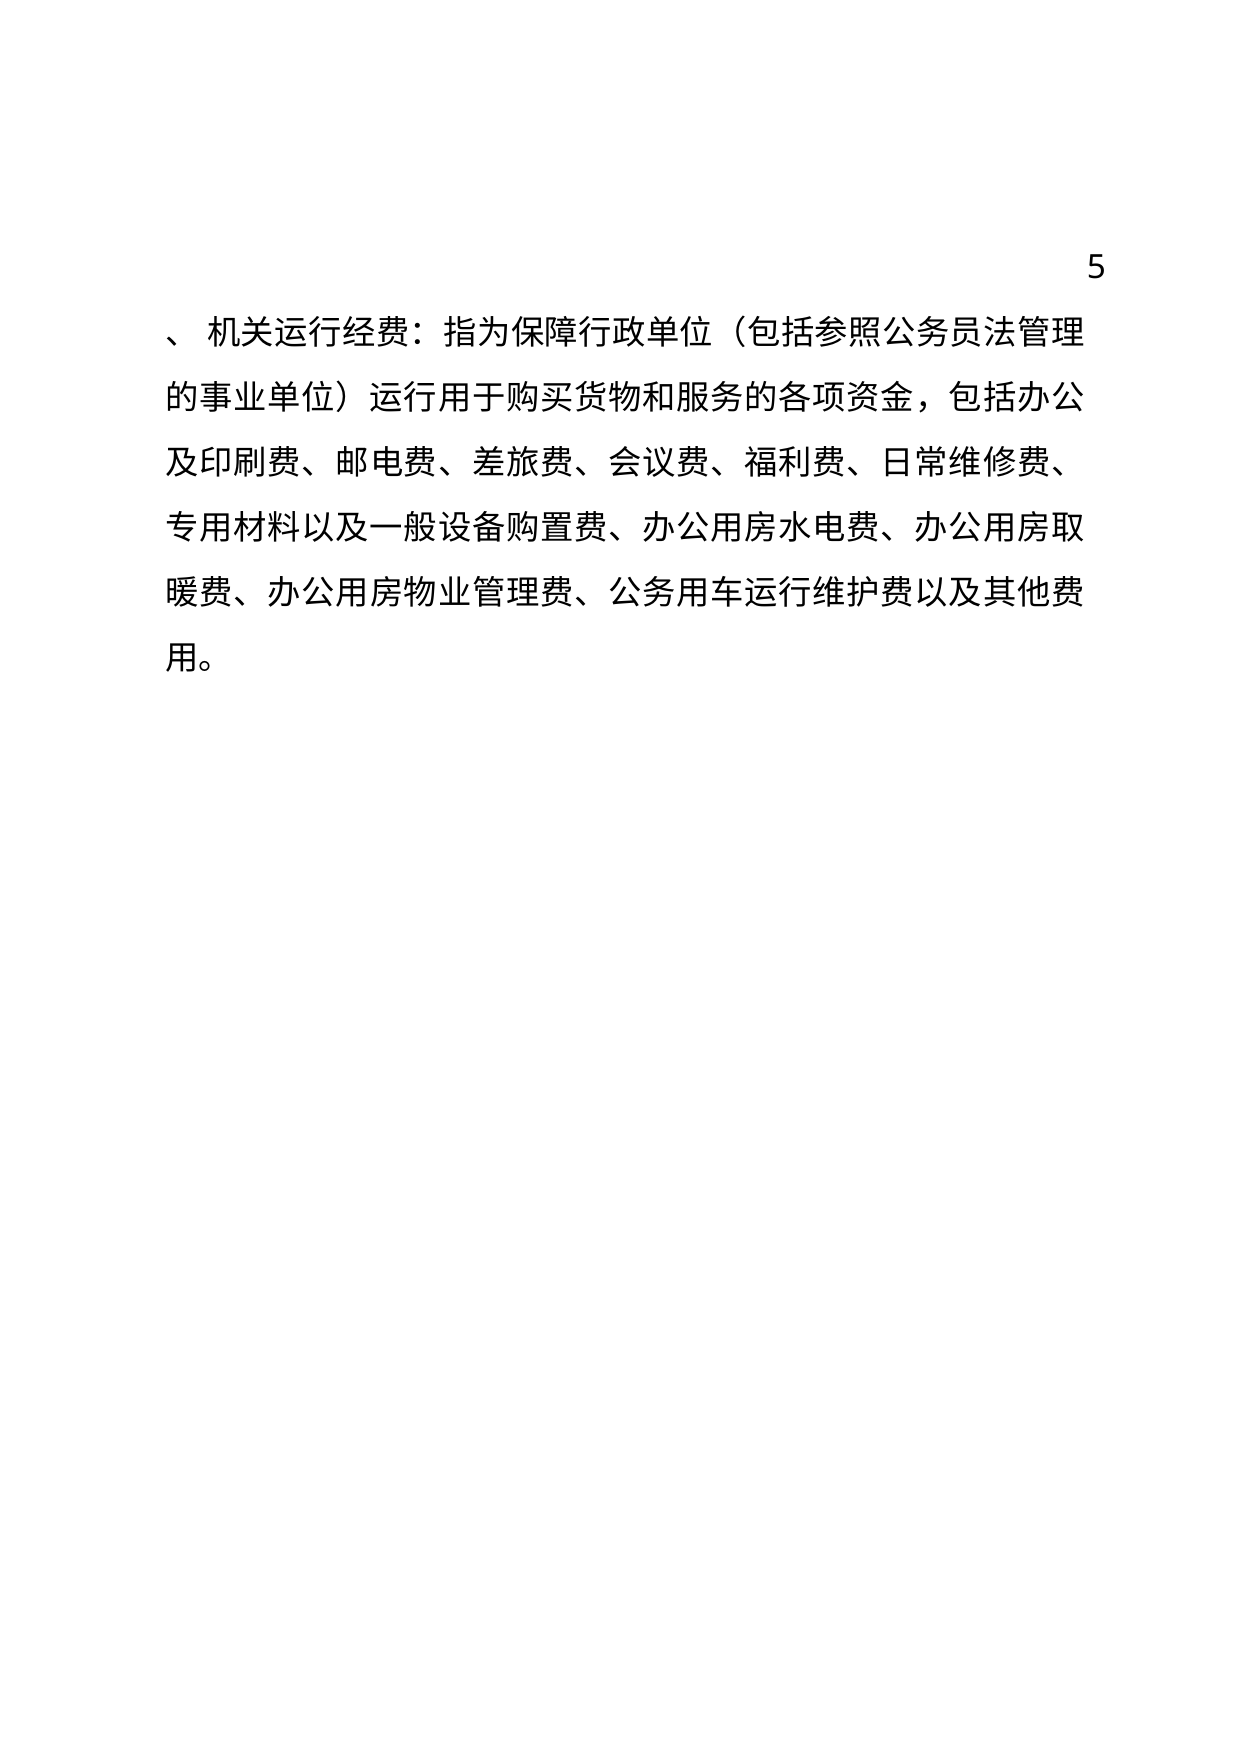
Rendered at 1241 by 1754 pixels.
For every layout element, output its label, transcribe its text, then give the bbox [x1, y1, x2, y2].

text 5、 机关运行经费：指为保障行政单位（包括参照公务员法管理的事业单位）运行用于购买货物和服务的各项资金，包括办公及印刷费、邮电费、差旅费、会议费、福利费、日常维修费、专用材料以及一般设备购置费、办公用房水电费、办公用房取暖费、办公用房物业管理费、公务用车运行维护费以及其他费用。 [165, 233, 1087, 688]
